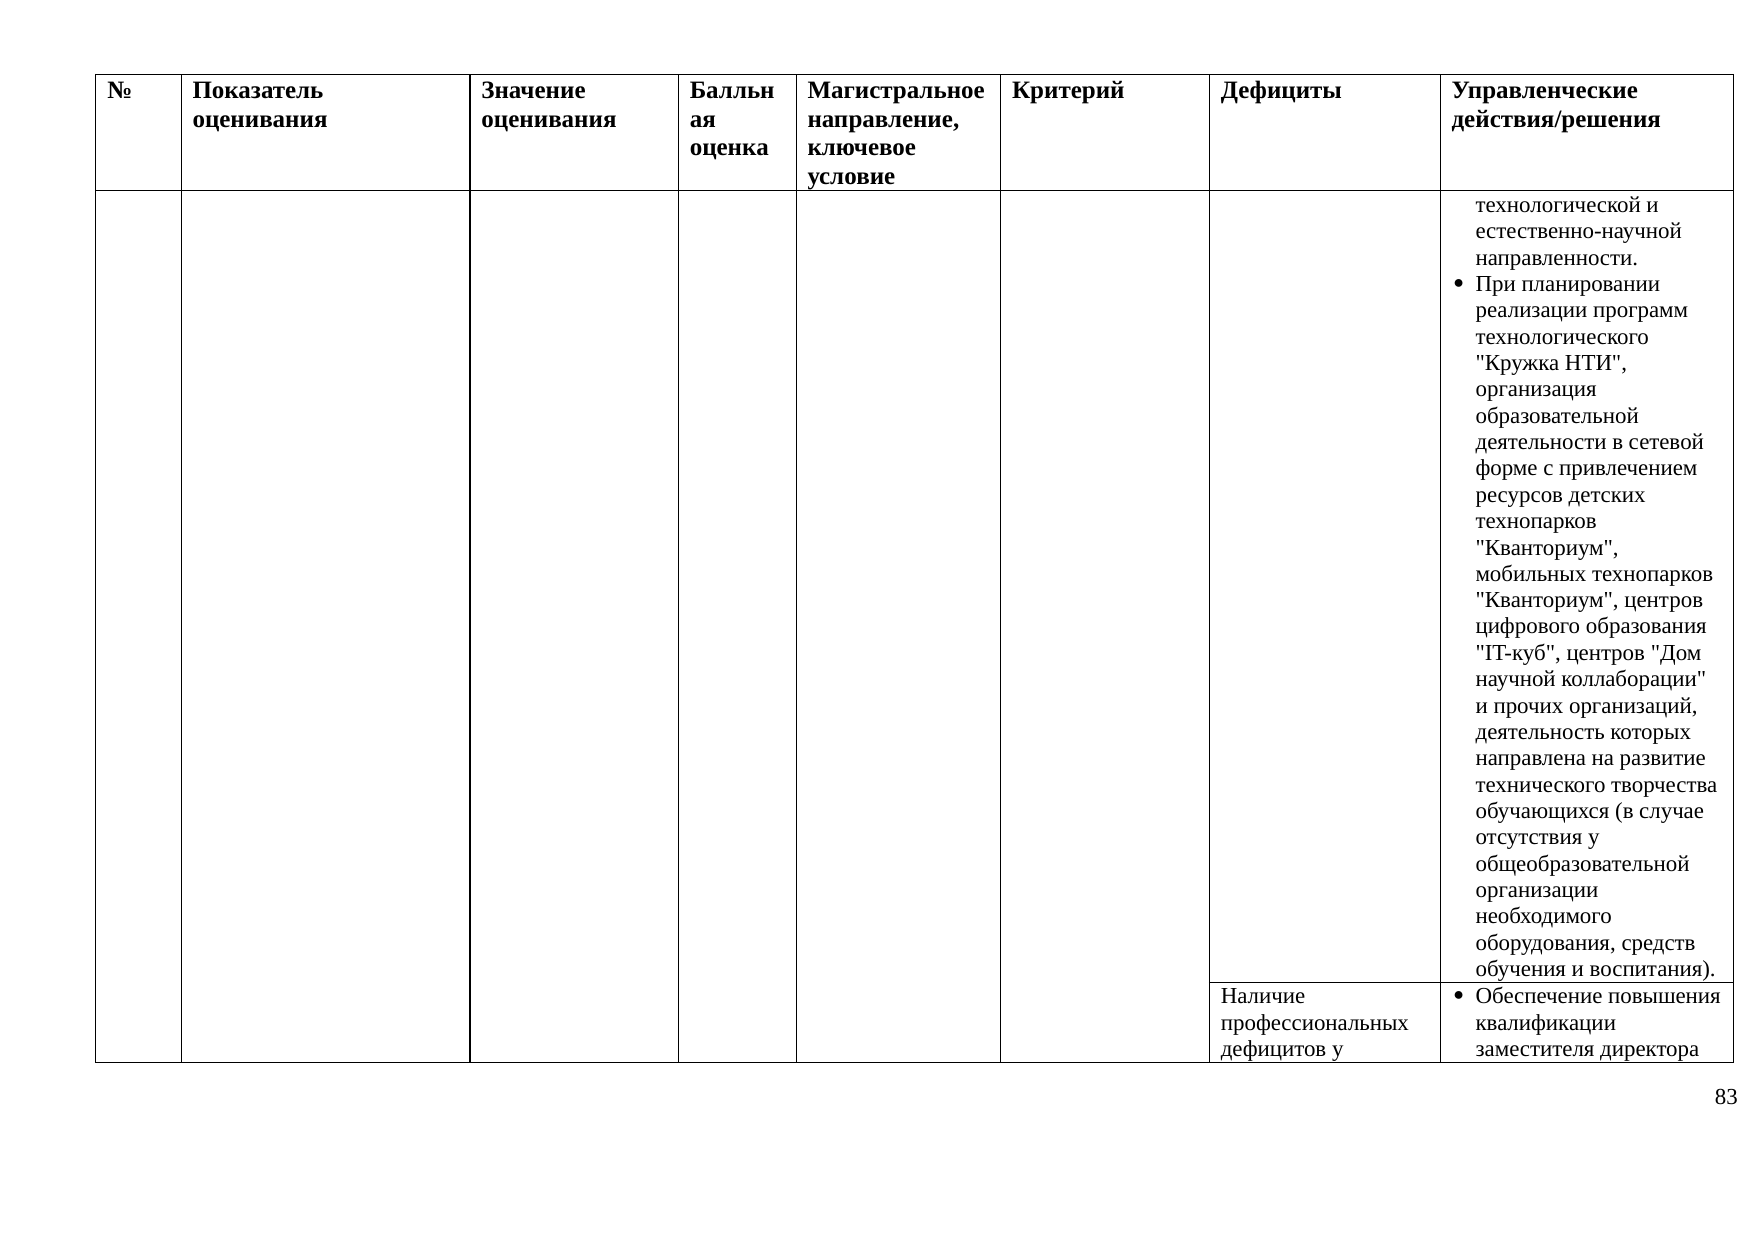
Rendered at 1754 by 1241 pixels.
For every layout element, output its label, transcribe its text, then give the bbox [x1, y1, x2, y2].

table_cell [1210, 191, 1440, 982]
table_header Показатель оценивания [182, 75, 469, 190]
table_header Балльная оценка [679, 75, 796, 190]
table_header Дефициты [1210, 75, 1440, 190]
table_header Магистральное направление, ключевое условие [797, 75, 1000, 190]
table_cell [1210, 983, 1440, 1062]
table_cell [1441, 191, 1733, 982]
table_header Критерий [1001, 75, 1209, 190]
table_header № [96, 75, 181, 190]
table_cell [1441, 983, 1733, 1062]
table_header Значение оценивания [471, 75, 678, 190]
table_header Управленческие действия/решения [1441, 75, 1733, 190]
